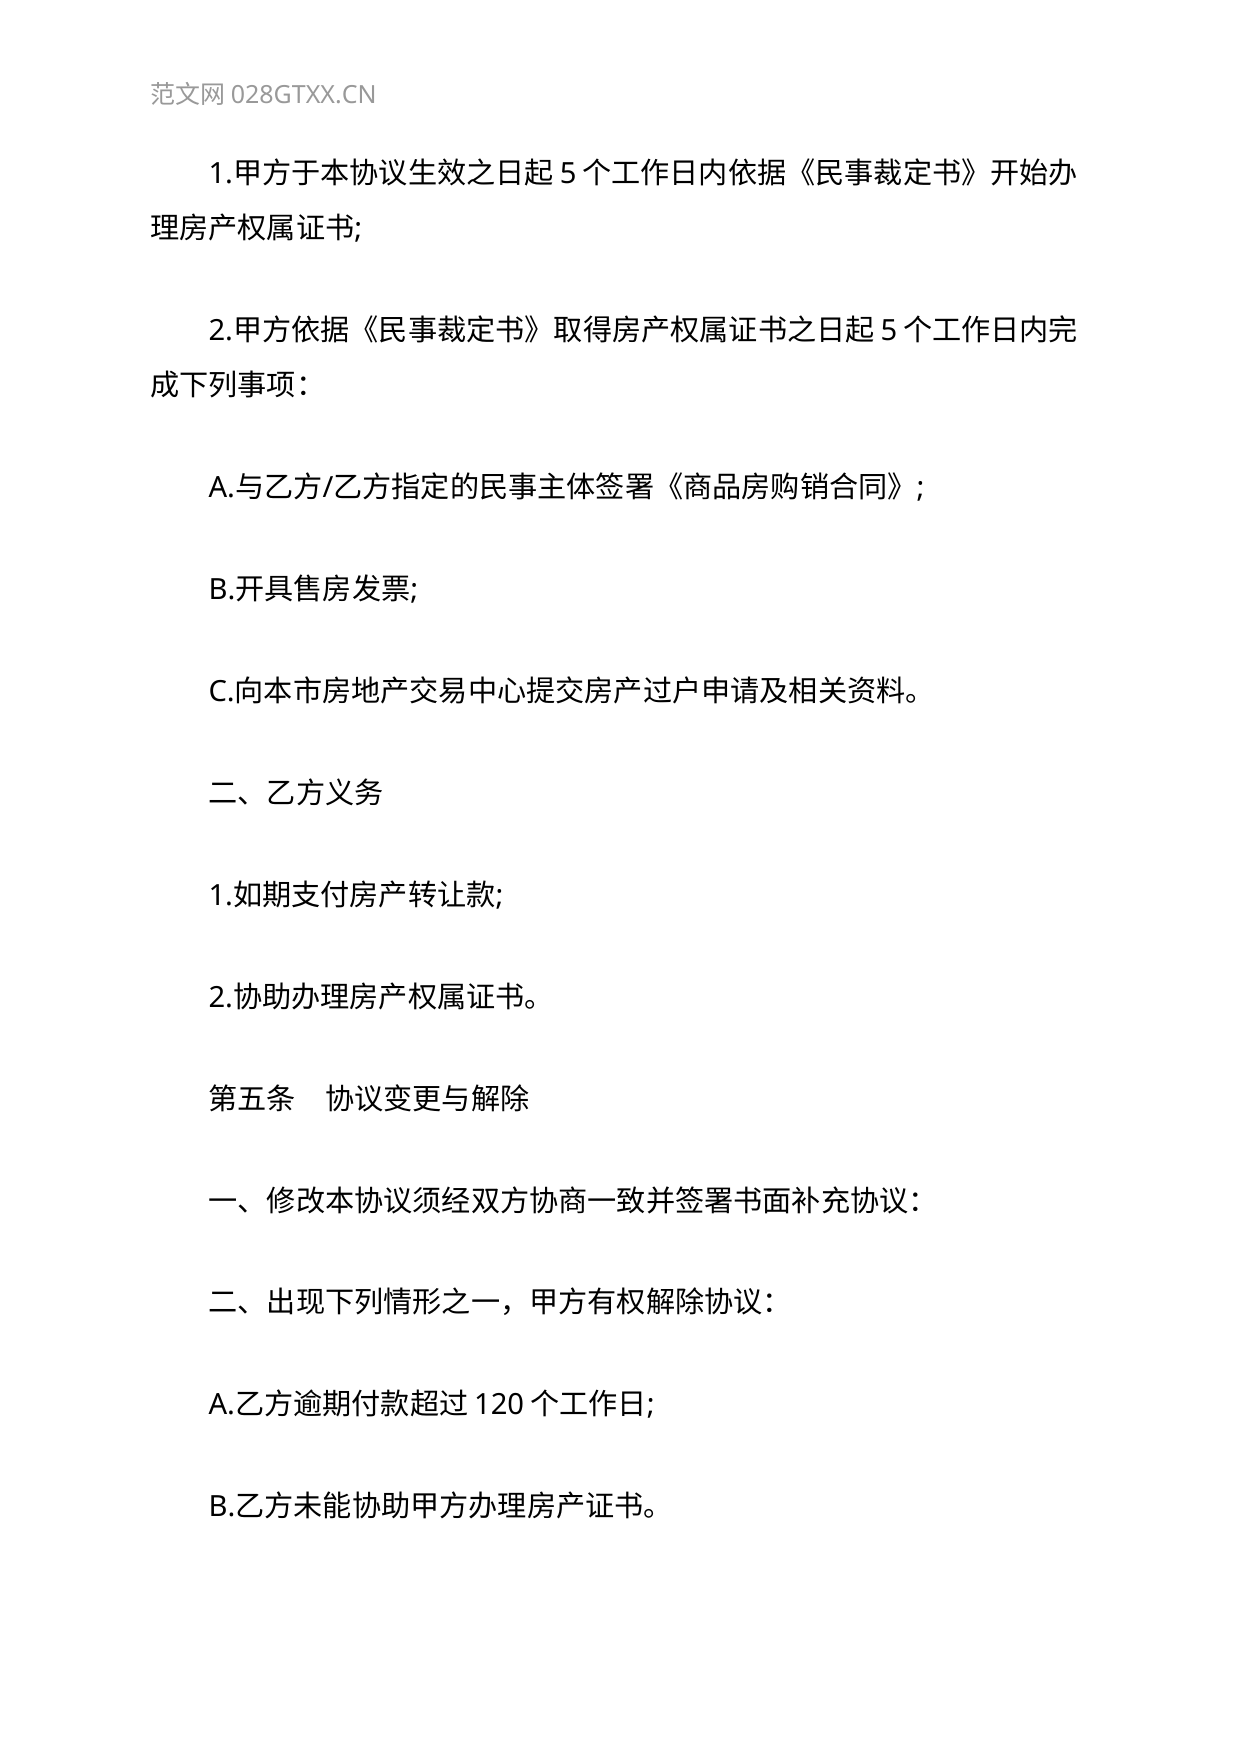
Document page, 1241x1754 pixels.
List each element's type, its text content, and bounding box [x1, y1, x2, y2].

text 二、乙方义务 [150, 770, 1090, 812]
text 2.甲方依据《民事裁定书》取得房产权属证书之日起5个工作日内完成下列事项： [150, 307, 1090, 404]
text A.与乙方/乙方指定的民事主体签署《商品房购销合同》; [150, 464, 1090, 506]
text 1.甲方于本协议生效之日起5个工作日内依据《民事裁定书》开始办理房产权属证书; [150, 150, 1090, 247]
text 一、修改本协议须经双方协商一致并签署书面补充协议： [150, 1177, 1090, 1219]
text 2.协助办理房产权属证书。 [150, 973, 1090, 1016]
text B.乙方未能协助甲方办理房产证书。 [150, 1483, 1090, 1525]
text B.开具售房发票; [150, 566, 1090, 608]
text A.乙方逾期付款超过120个工作日; [150, 1381, 1090, 1423]
text 二、出现下列情形之一，甲方有权解除协议： [150, 1279, 1090, 1321]
text 1.如期支付房产转让款; [150, 871, 1090, 914]
text C.向本市房地产交易中心提交房产过户申请及相关资料。 [150, 668, 1090, 710]
text 第五条 协议变更与解除 [150, 1075, 1090, 1118]
